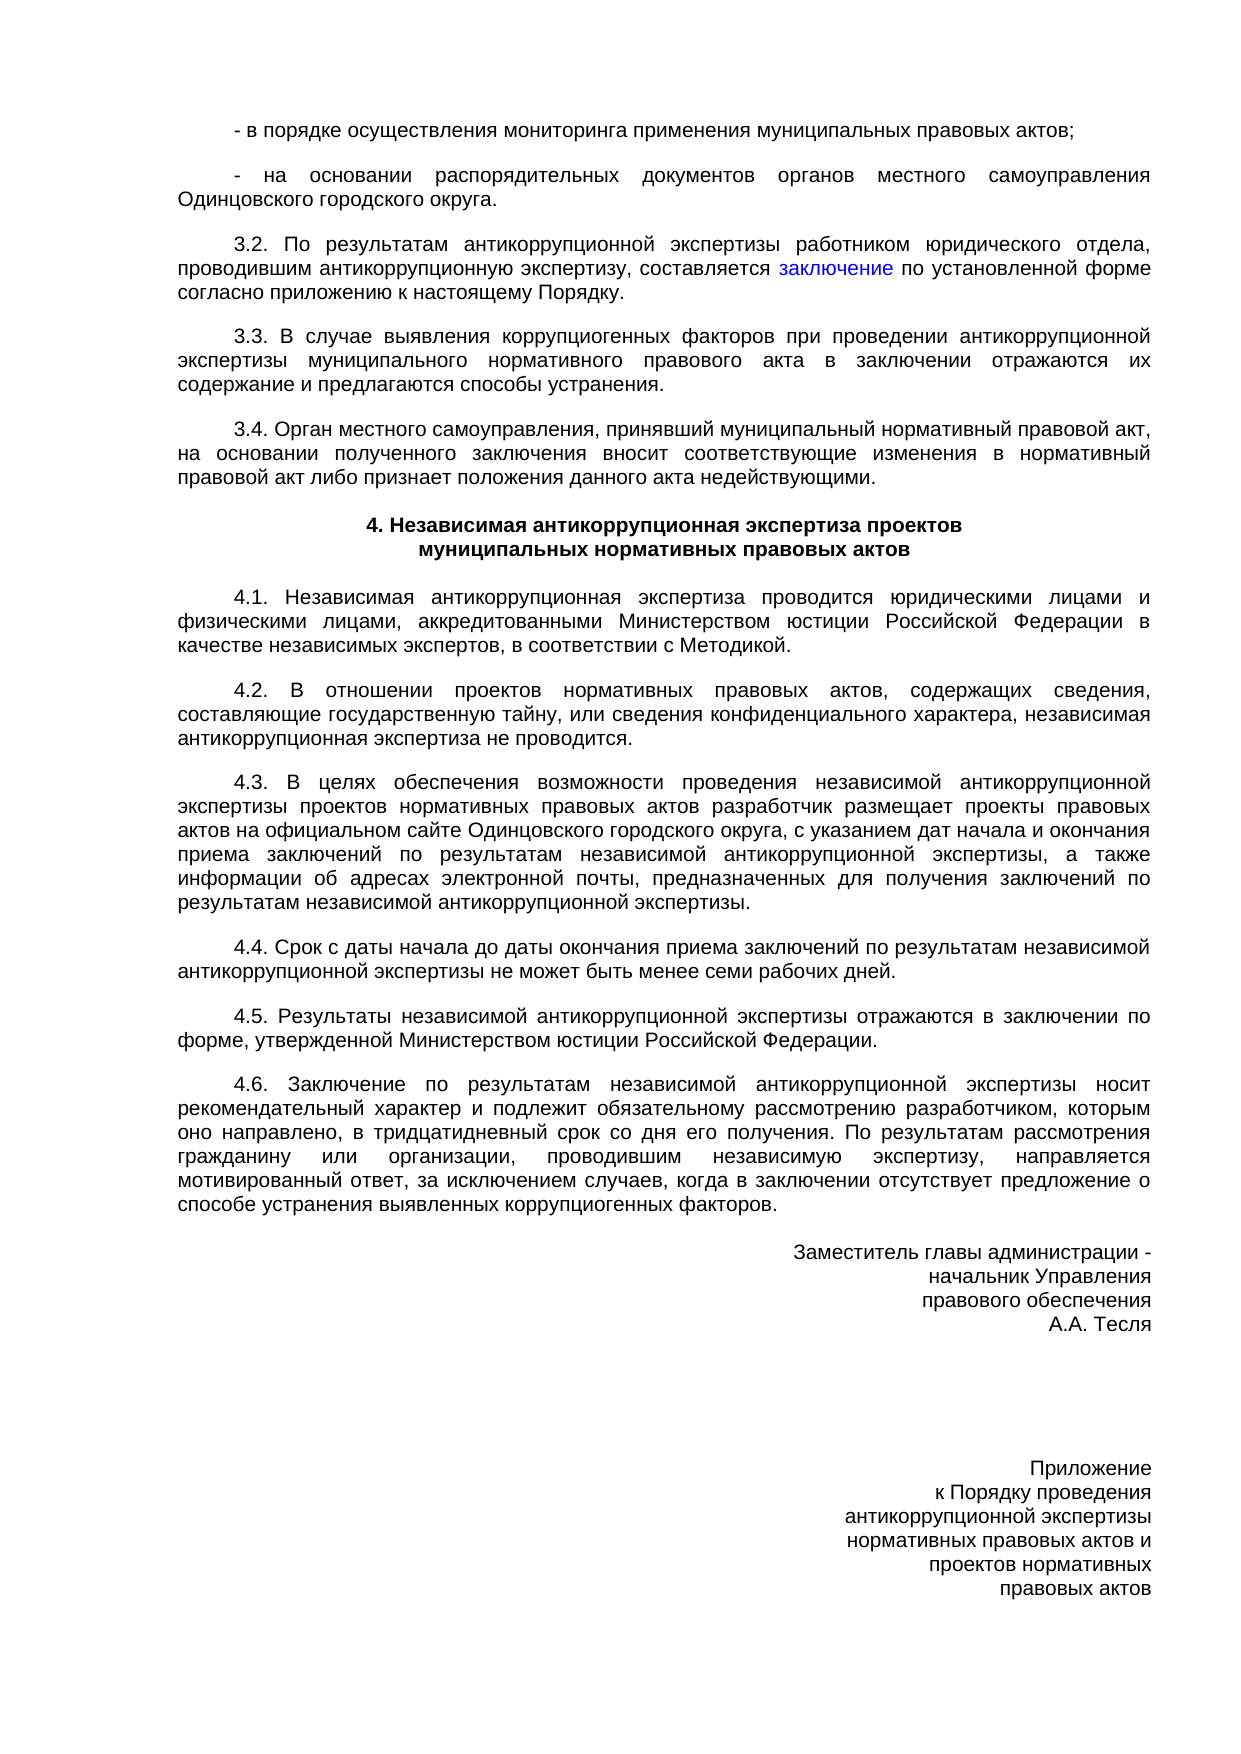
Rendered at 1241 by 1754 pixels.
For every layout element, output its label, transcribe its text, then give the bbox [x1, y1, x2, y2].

text 3.3. В случае выявления коррупциогенных факторов при проведении антикоррупционной экспертизы муниципального нормативного правового акта в заключении отражаются их содержание и предлагаются способы устранения. [177, 324, 1152, 396]
text 4.1. Независимая антикоррупционная экспертиза проводится юридическими лицами и физическими лицами, аккредитованными Министерством юстиции Российской Федерации в качестве независимых экспертов, в соответствии с Методикой. [177, 585, 1152, 657]
text - в порядке осуществления мониторинга применения муниципальных правовых актов; [177, 118, 1152, 142]
text А.А. Тесля [177, 1312, 1152, 1336]
text правового обеспечения [177, 1288, 1152, 1312]
text начальник Управления [177, 1264, 1152, 1288]
text к Порядку проведения [177, 1479, 1152, 1503]
title 4. Независимая антикоррупционная экспертиза проектов [177, 513, 1152, 537]
text Заместитель главы администрации - [177, 1240, 1152, 1264]
text 4.3. В целях обеспечения возможности проведения независимой антикоррупционной экспертизы проектов нормативных правовых актов разработчик размещает проекты правовых актов на официальном сайте Одинцовского городского округа, с указанием дат начала и окончания приема заключений по результатам независимой антикоррупционной экспертизы, а также информации об адресах электронной почты, предназначенных для получения заключений по результатам независимой антикоррупционной экспертизы. [177, 770, 1152, 914]
text 3.4. Орган местного самоуправления, принявший муниципальный нормативный правовой акт, на основании полученного заключения вносит соответствующие изменения в нормативный правовой акт либо признает положения данного акта недействующими. [177, 417, 1152, 489]
text правовых актов [177, 1575, 1152, 1599]
text 3.2. По результатам антикоррупционной экспертизы работником юридического отдела, проводившим антикоррупционную экспертизу, составляется заключение по установленной форме согласно приложению к настоящему Порядку. [177, 232, 1152, 303]
text 4.2. В отношении проектов нормативных правовых актов, содержащих сведения, составляющие государственную тайну, или сведения конфиденциального характера, независимая антикоррупционная экспертиза не проводится. [177, 677, 1152, 749]
text Приложение [177, 1456, 1152, 1479]
title муниципальных нормативных правовых актов [177, 537, 1152, 561]
text 4.4. Срок с даты начала до даты окончания приема заключений по результатам независимой антикоррупционной экспертизы не может быть менее семи рабочих дней. [177, 935, 1152, 983]
text проектов нормативных [177, 1551, 1152, 1575]
text нормативных правовых актов и [177, 1527, 1152, 1551]
text 4.5. Результаты независимой антикоррупционной экспертизы отражаются в заключении по форме, утвержденной Министерством юстиции Российской Федерации. [177, 1003, 1152, 1051]
text антикоррупционной экспертизы [177, 1503, 1152, 1527]
text - на основании распорядительных документов органов местного самоуправления Одинцовского городского округа. [177, 163, 1152, 211]
text 4.6. Заключение по результатам независимой антикоррупционной экспертизы носит рекомендательный характер и подлежит обязательному рассмотрению разработчиком, которым оно направлено, в тридцатидневный срок со дня его получения. По результатам рассмотрения гражданину или организации, проводившим независимую экспертизу, направляется мотивированный ответ, за исключением случаев, когда в заключении отсутствует предложение о способе устранения выявленных коррупциогенных факторов. [177, 1072, 1152, 1216]
